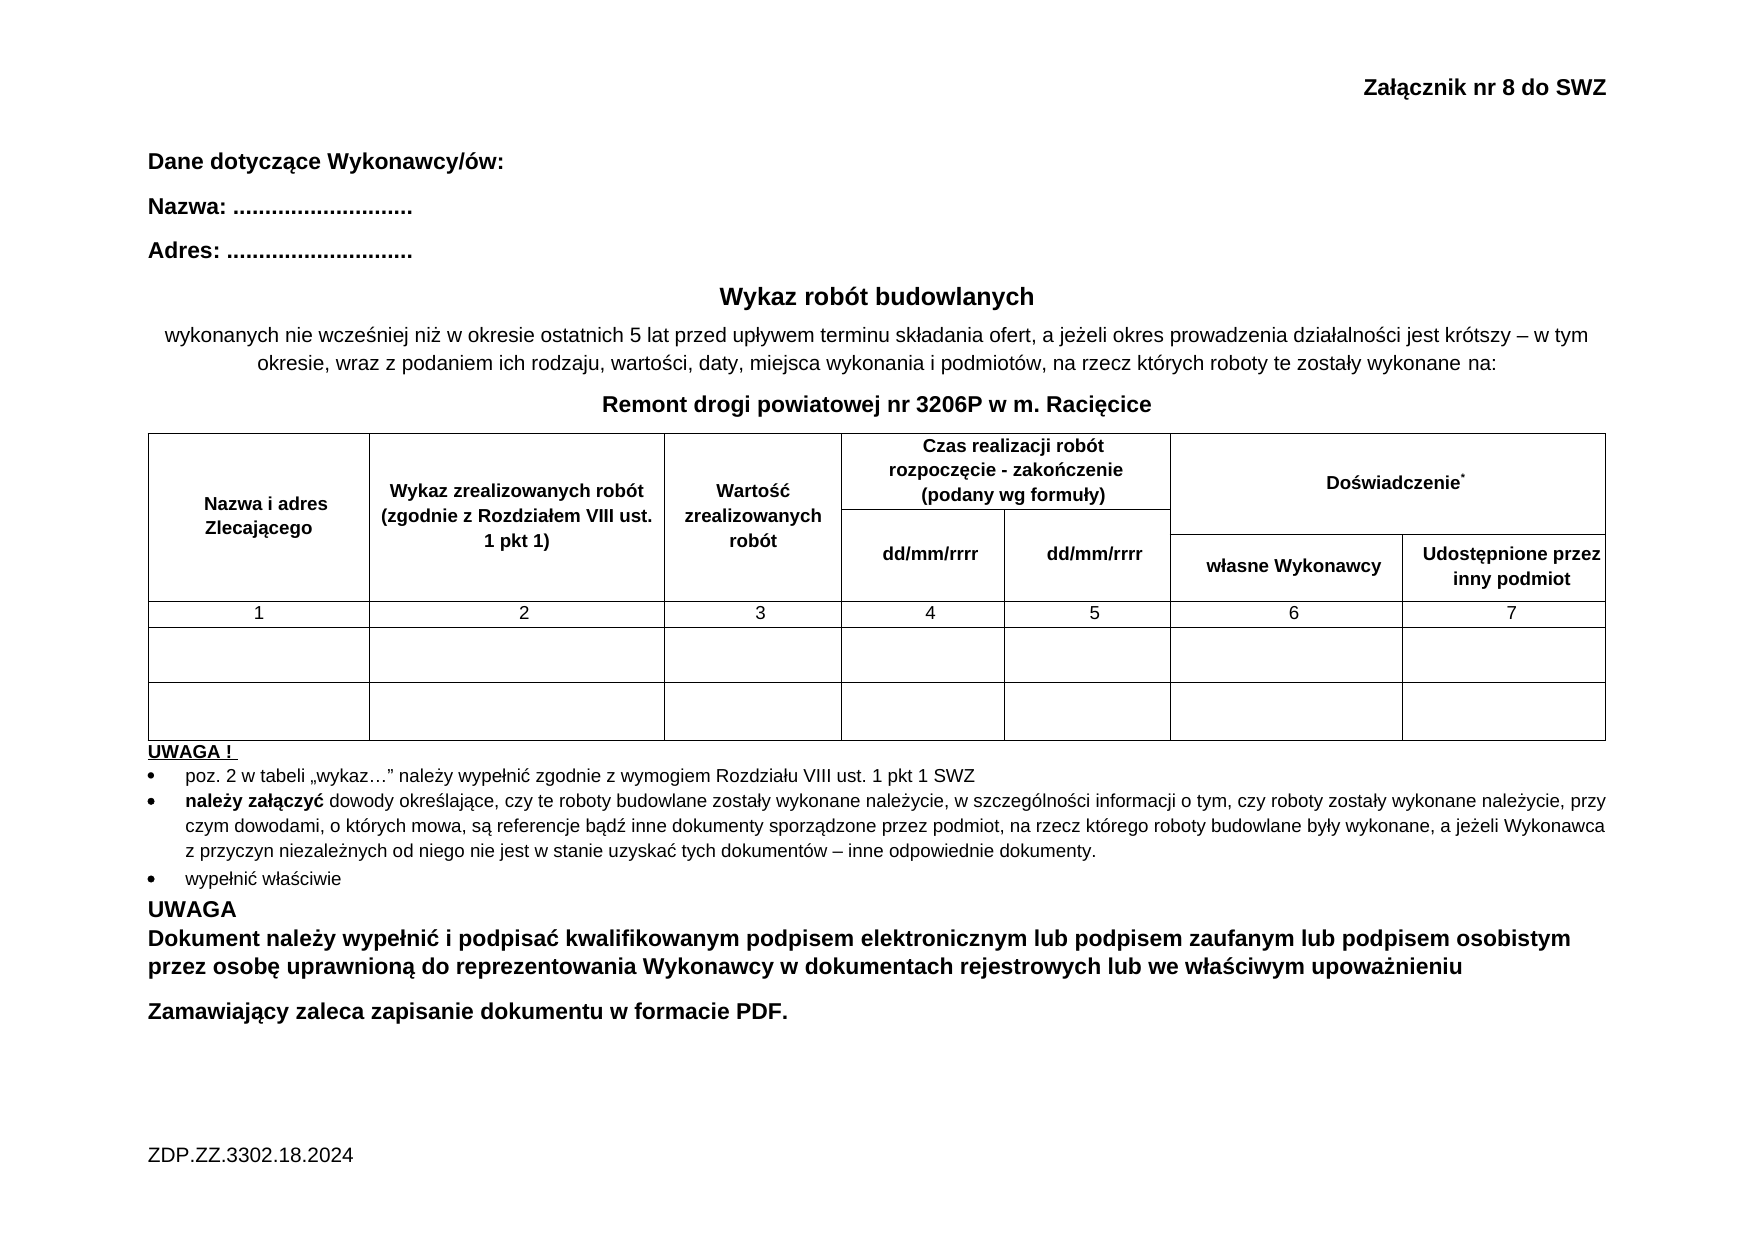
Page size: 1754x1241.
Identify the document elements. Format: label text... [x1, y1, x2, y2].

table_cell 3 [665, 602, 841, 627]
table_cell 2 [370, 602, 664, 627]
table_header Wykaz zrealizowanych robót (zgodnie z Rozdziałem VIII ust. 1 pkt 1) [370, 434, 664, 601]
table_cell 4 [842, 602, 1004, 627]
text Dokument należy wypełnić i podpisać kwalifikowanym podpisem elektronicznym lub podpisem zaufanym lub podpisem osobistym przez osobę uprawnioną do reprezentowania Wykonawcy w dokumentach rejestrowych lub we właściwym upoważnieniu [148, 924, 1599, 979]
table_header Nazwa i adres Zlecającego [149, 434, 369, 601]
table_cell [1171, 683, 1402, 739]
table_cell [665, 628, 841, 682]
text Adres: [148, 237, 1571, 264]
text UWAGA ! [148, 741, 1606, 762]
text wykonanych nie wcześniej niż w okresie ostatnich 5 lat przed upływem terminu składania ofert, a jeżeli okres prowadzenia działalności jest krótszy – w tym okresie, wraz z podaniem ich rodzaju, wartości, daty, miejsca wykonania i podmiotów, na rzecz których roboty te zostały wykonane na: [148, 323, 1606, 374]
text Nazwa: [148, 193, 1571, 219]
list wypełnić właściwie [148, 868, 1606, 889]
table_cell 1 [149, 602, 369, 627]
table_cell [149, 628, 369, 682]
table_cell [1005, 683, 1170, 739]
text Remont drogi powiatowej nr 3206P w m. Racięcice [148, 391, 1606, 417]
table_cell [665, 683, 841, 739]
table_header Wartość zrealizowanych robót [665, 434, 841, 601]
table_cell [1403, 628, 1605, 682]
table_cell dd/mm/rrrr [1005, 510, 1170, 601]
table_cell 5 [1005, 602, 1170, 627]
table_cell własne Wykonawcy [1171, 535, 1402, 601]
table_cell Udostępnione przez inny podmiot [1403, 535, 1605, 601]
table_cell [1171, 628, 1402, 682]
table_cell dd/mm/rrrr [842, 510, 1004, 601]
table_cell 7 [1403, 602, 1605, 627]
text Dane dotyczące Wykonawcy/ów: [148, 148, 1606, 174]
list poz. 2 w tabeli „wykaz…” należy wypełnić zgodnie z wymogiem Rozdziału VIII ust. 1 pkt 1 SWZ [148, 765, 1606, 787]
table_cell [370, 628, 664, 682]
table_header Doświadczenie* [1171, 434, 1605, 534]
text Zamawiający zaleca zapisanie dokumentu w formacie PDF. [148, 998, 1599, 1024]
table_cell [149, 683, 369, 739]
table_cell [842, 628, 1004, 682]
text Wykaz robót budowlanych [148, 282, 1606, 311]
table_cell 6 [1171, 602, 1402, 627]
table_cell [1005, 628, 1170, 682]
table_header Czas realizacji robót rozpoczęcie - zakończenie (podany wg formuły) [842, 434, 1170, 509]
table_cell [370, 683, 664, 739]
list należy załączyć dowody określające, czy te roboty budowlane zostały wykonane należycie, w szczególności informacji o tym, czy roboty zostały wykonane należycie, przy czym dowodami, o których mowa, są referencje bądź inne dokumenty sporządzone przez podmiot, na rzecz którego roboty budowlane były wykonane, a jeżeli Wykonawca z przyczyn niezależnych od niego nie jest w stanie uzyskać tych dokumentów – inne odpowiednie dokumenty. [148, 790, 1606, 861]
table_cell [842, 683, 1004, 739]
text UWAGA [148, 896, 1599, 922]
table_cell [1403, 683, 1605, 739]
